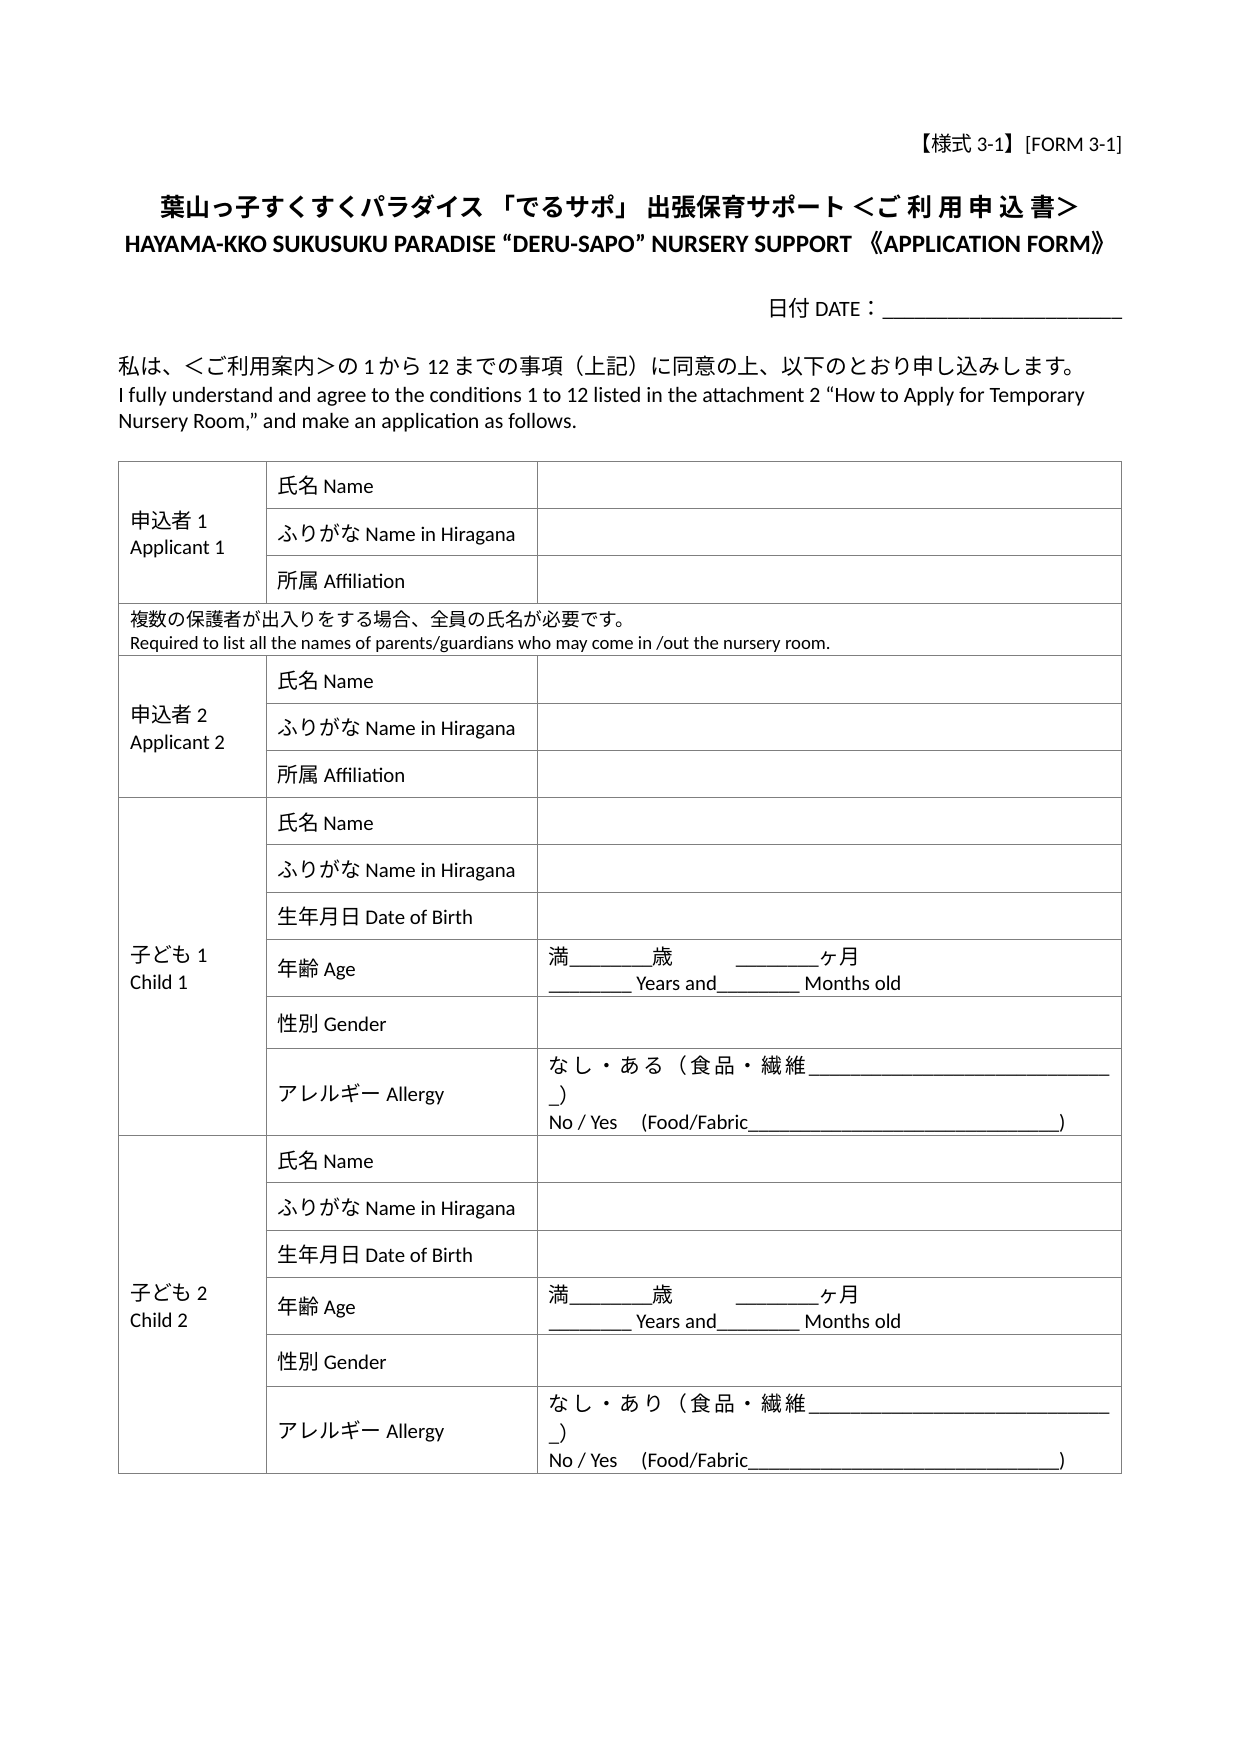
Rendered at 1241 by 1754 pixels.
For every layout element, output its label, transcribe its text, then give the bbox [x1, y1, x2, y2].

text 私は、＜ご利用案内＞の1から12までの事項（上記）に同意の上、以下のとおり申し込みします。 [118, 349, 1122, 381]
table_header 氏名Name [267, 462, 537, 508]
table_cell [538, 845, 1121, 892]
table_cell ふりがな Name in Hiragana [267, 845, 537, 892]
table_cell ふりがな Name in Hiragana [267, 509, 537, 555]
table_cell [538, 1231, 1121, 1277]
table_cell 生年月日 Date of Birth [267, 1231, 537, 1277]
table_cell アレルギー Allergy [267, 1049, 537, 1135]
table_cell [538, 997, 1121, 1048]
table_cell 所属 Affiliation [267, 751, 537, 797]
table_cell 満________歳 ________ヶ月 ________ Years and________ Months old [538, 1278, 1121, 1333]
table_cell 満________歳 ________ヶ月 ________ Years and________ Months old [538, 940, 1121, 996]
table_cell ふりがな Name in Hiragana [267, 1183, 537, 1229]
table_cell 性別 Gender [267, 997, 537, 1048]
table_cell [538, 1136, 1121, 1182]
table_cell 性別 Gender [267, 1335, 537, 1386]
text 日付DATE：______________________ [118, 291, 1122, 322]
table_cell 氏名Name [267, 798, 537, 844]
text HAYAMA-KKO SUKUSUKU PARADISE “DERU-SAPO” NURSERY SUPPORT 《APPLICATION FORM》 [118, 224, 1122, 260]
table_header 申込者1 Applicant 1 [119, 462, 266, 603]
table_cell 氏名Name [267, 1136, 537, 1182]
text I fully understand and agree to the conditions 1 to 12 listed in the attachment 2 “How to Apply for Temporary Nursery Room,” and make an application as follows. [118, 381, 1122, 434]
table_cell 申込者2 Applicant 2 [119, 656, 266, 797]
table_cell [538, 1335, 1121, 1386]
table_cell [538, 893, 1121, 939]
table_cell アレルギー Allergy [267, 1387, 537, 1473]
table_cell 氏名Name [267, 656, 537, 702]
table_cell [538, 798, 1121, 844]
table_cell [538, 1183, 1121, 1229]
table_cell 生年月日 Date of Birth [267, 893, 537, 939]
table_cell [538, 509, 1121, 555]
table_cell なし・ある（食品・繊維______________________________） No / Yes (Food/Fabric______________________________) [538, 1049, 1121, 1135]
table_cell なし・あり（食品・繊維______________________________） No / Yes (Food/Fabric______________________________) [538, 1387, 1121, 1473]
table_cell 年齢 Age [267, 940, 537, 996]
table_cell 子ども1 Child 1 [119, 798, 266, 1135]
text 【様式3-1】[FORM 3-1] [118, 127, 1122, 157]
table_cell [538, 656, 1121, 702]
table_cell [538, 751, 1121, 797]
table_cell 年齢 Age [267, 1278, 537, 1333]
text 葉山っ子すくすくパラダイス 「でるサポ」 出張保育サポート ＜ご 利 用 申 込 書＞ [118, 188, 1122, 224]
table_cell [538, 556, 1121, 603]
table_header [538, 462, 1121, 508]
table_cell 複数の保護者が出入りをする場合、全員の氏名が必要です。 Required to list all the names of parents/guardians who may come in /out the nursery room. [119, 604, 1121, 655]
table_cell 子ども2 Child 2 [119, 1136, 266, 1473]
table_cell ふりがな Name in Hiragana [267, 704, 537, 750]
table_cell [538, 704, 1121, 750]
table_cell 所属 Affiliation [267, 556, 537, 603]
